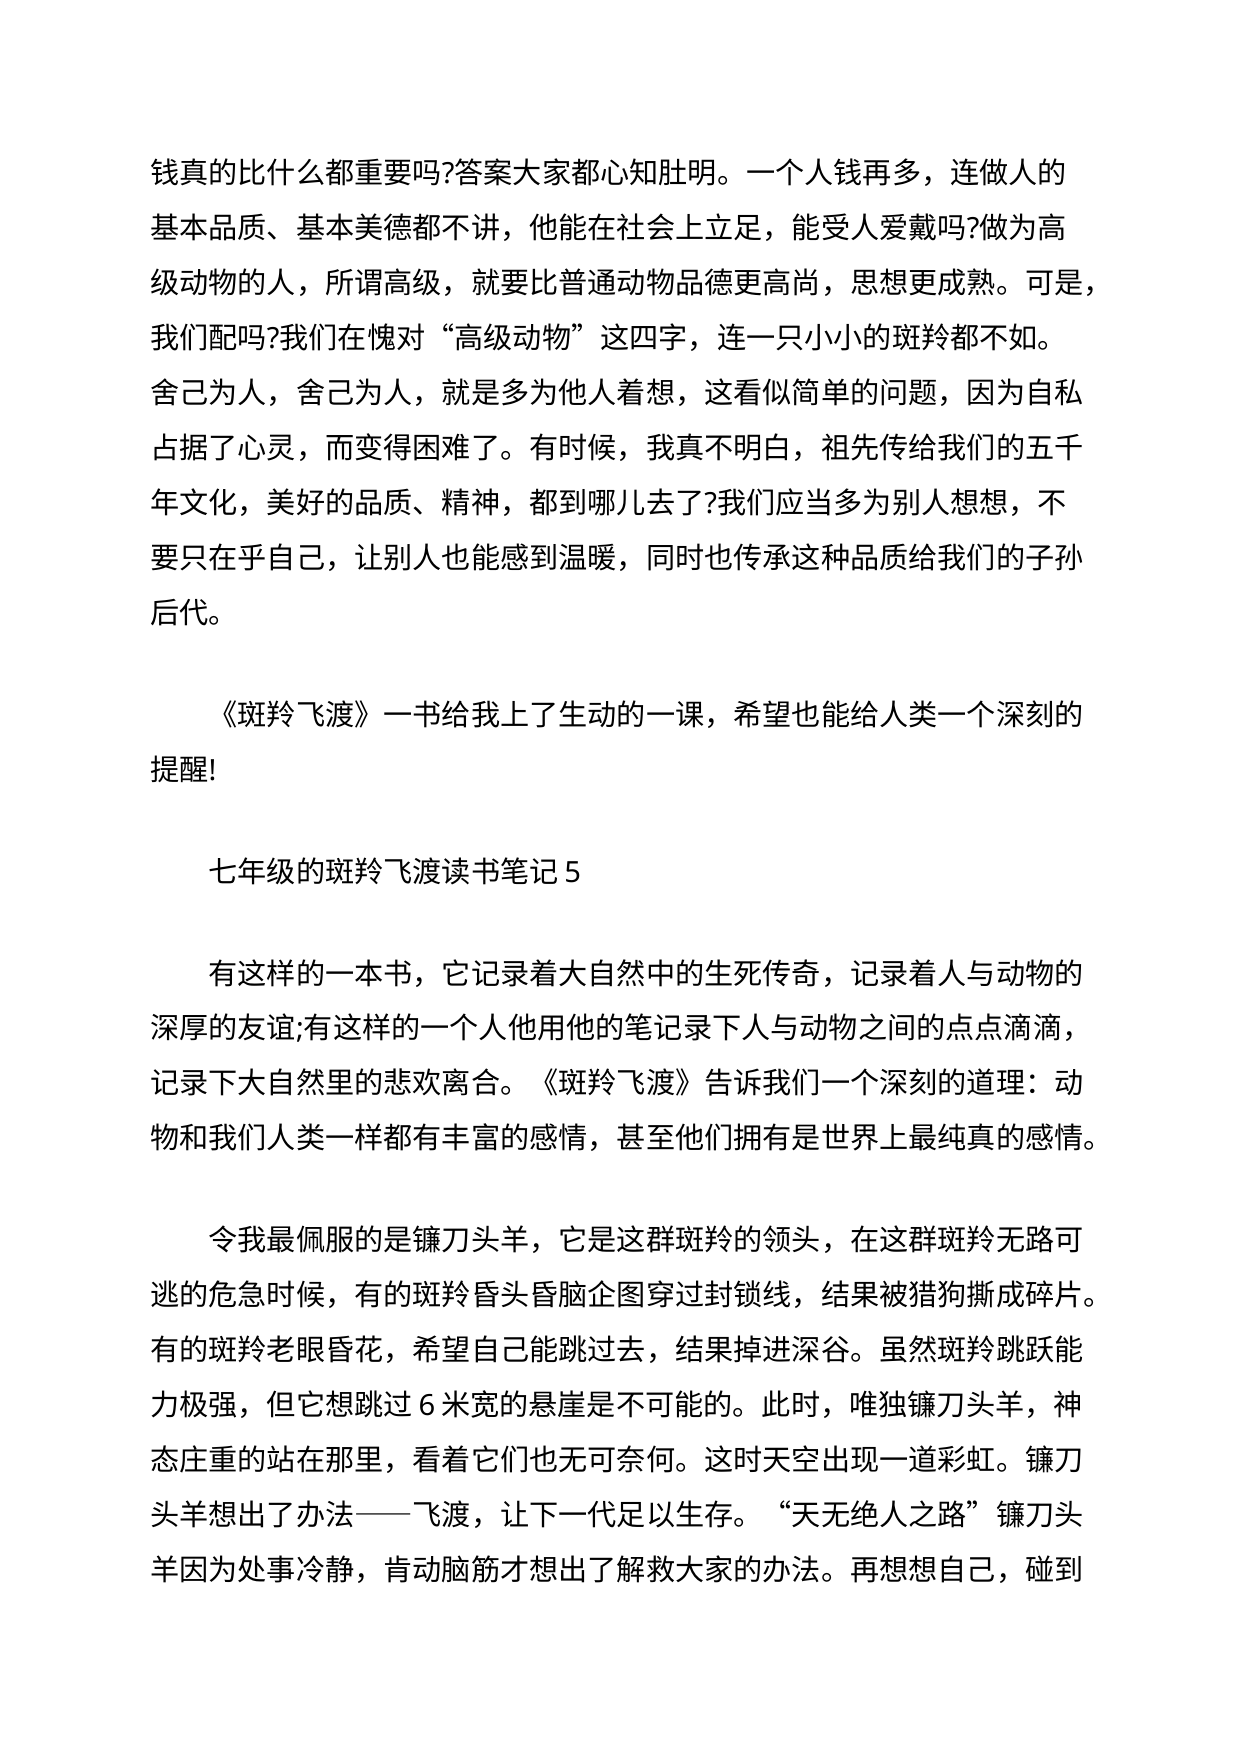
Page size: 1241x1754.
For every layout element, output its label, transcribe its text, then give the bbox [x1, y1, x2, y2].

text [150, 1217, 1090, 1588]
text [150, 150, 1090, 632]
text 《斑羚飞渡》一书给我上了生动的一课，希望也能给人类一个深刻的提醒! [150, 691, 1090, 789]
text 有这样的一本书，它记录着大自然中的生死传奇，记录着人与动物的深厚的友谊;有这样的一个人他用他的笔记录下人与动物之间的点点滴滴，记录下大自然里的悲欢离合。《斑羚飞渡》告诉我们一个深刻的道理：动物和我们人类一样都有丰富的感情，甚至他们拥有是世界上最纯真的感情。 [150, 950, 1090, 1157]
text 七年级的斑羚飞渡读书笔记5 [150, 848, 1090, 891]
